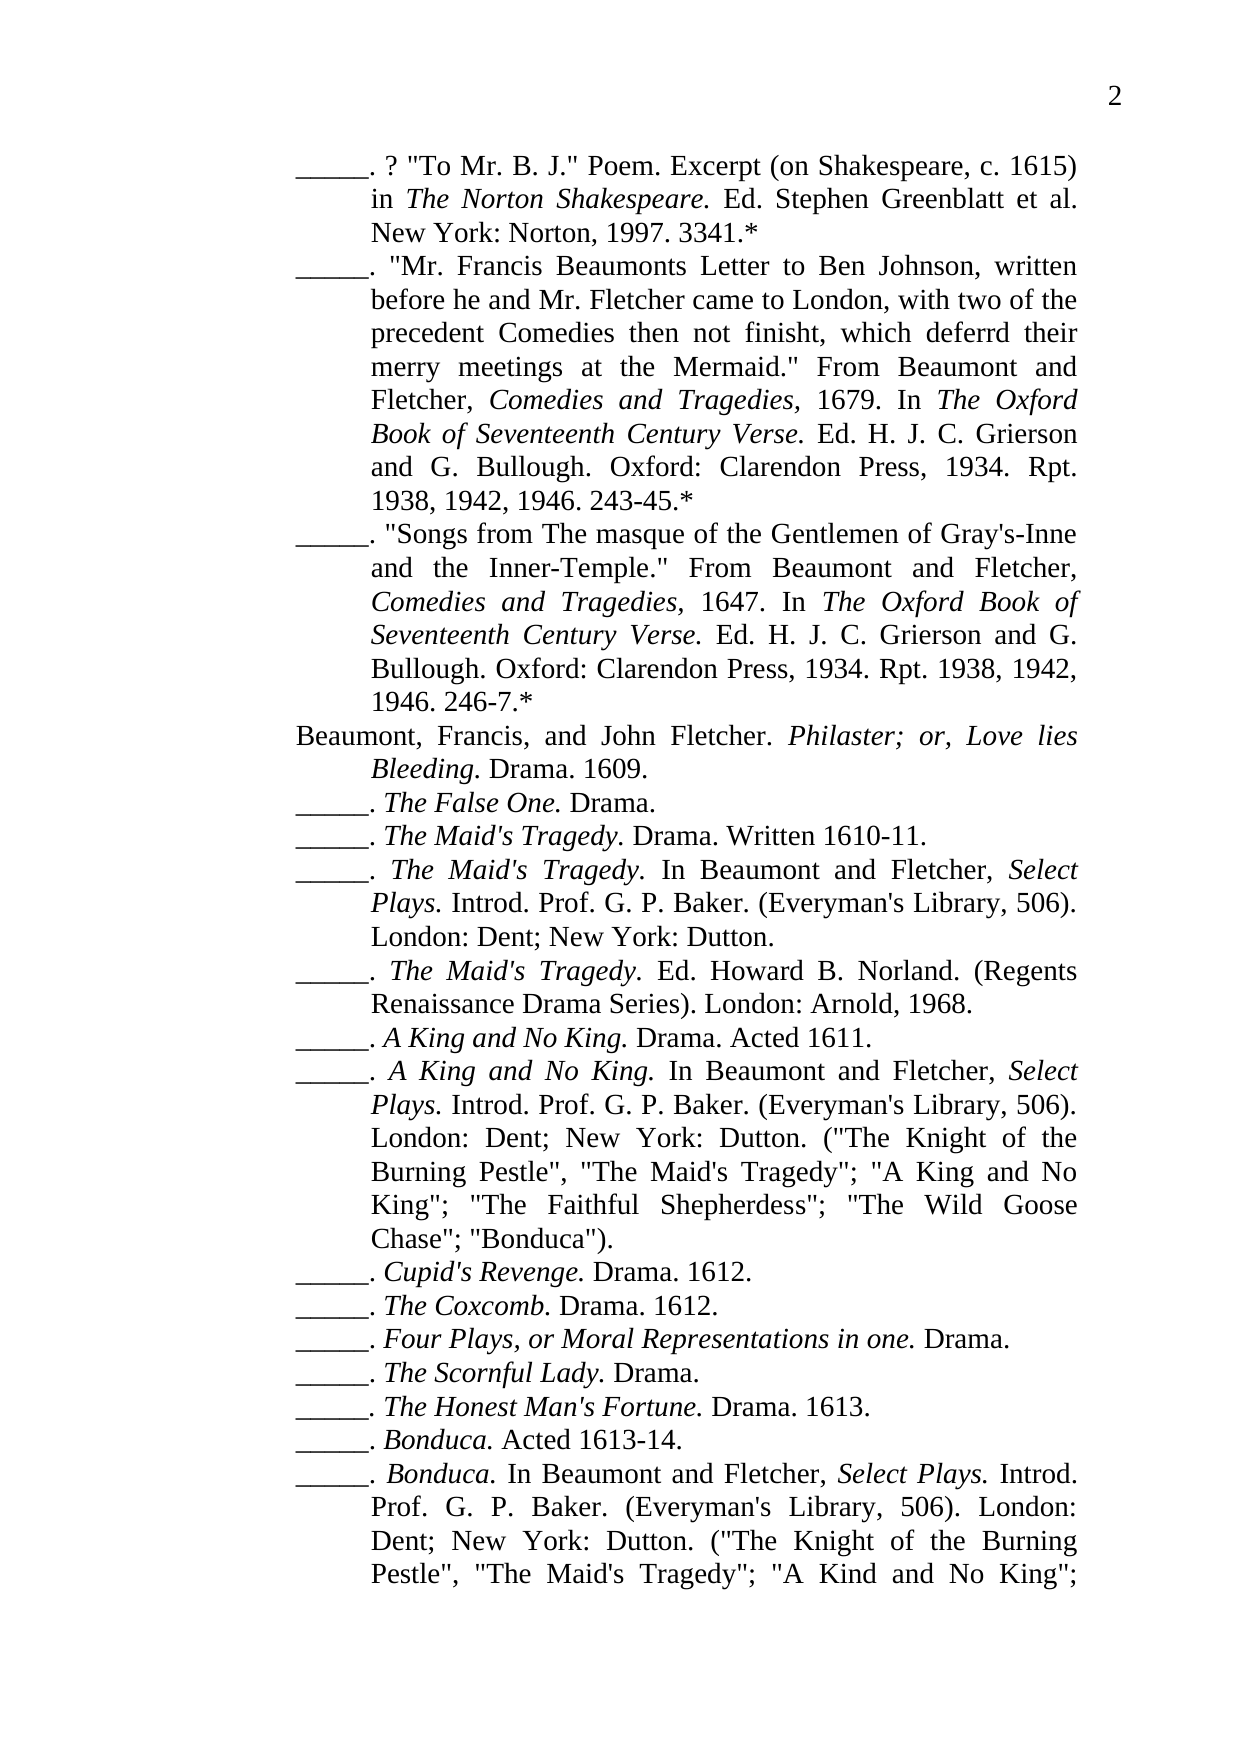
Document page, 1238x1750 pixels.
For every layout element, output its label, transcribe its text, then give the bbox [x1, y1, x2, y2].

text _____. "Songs from The masque of the Gentlemen of Gray's-Inne and the Inner-Temple." From Beaumont and Fletcher, Comedies and Tragedies, 1647. In The Oxford Book of Seventeenth Century Verse. Ed. H. J. C. Grierson and G. Bullough. Oxford: Clarendon Press, 1934. Rpt. 1938, 1942, 1946. 246-7.* [296, 517, 1078, 718]
text _____. ? "To Mr. B. J." Poem. Excerpt (on Shakespeare, c. 1615) in The Norton Shakespeare. Ed. Stephen Greenblatt et al. New York: Norton, 1997. 3341.* [296, 148, 1078, 248]
text _____. A King and No King. In Beaumont and Fletcher, Select Plays. Introd. Prof. G. P. Baker. (Everyman's Library, 506). London: Dent; New York: Dutton. ("The Knight of the Burning Pestle", "The Maid's Tragedy"; "A King and No King"; "The Faithful Shepherdess"; "The Wild Goose Chase"; "Bonduca"). [296, 1053, 1078, 1254]
text _____. Cupid's Revenge. Drama. 1612. [296, 1254, 1078, 1288]
text _____. "Mr. Francis Beaumonts Letter to Ben Johnson, written before he and Mr. Fletcher came to London, with two of the precedent Comedies then not finisht, which deferrd their merry meetings at the Mermaid." From Beaumont and Fletcher, Comedies and Tragedies, 1679. In The Oxford Book of Seventeenth Century Verse. Ed. H. J. C. Grierson and G. Bullough. Oxford: Clarendon Press, 1934. Rpt. 1938, 1942, 1946. 243-45.* [296, 248, 1078, 517]
text _____. The Maid's Tragedy. Drama. Written 1610-11. [296, 818, 1078, 852]
text Beaumont, Francis, and John Fletcher. Philaster; or, Love lies Bleeding. Drama. 1609. [296, 718, 1078, 785]
text _____. A King and No King. Drama. Acted 1611. [296, 1020, 1078, 1053]
text _____. Bonduca. Acted 1613-14. [296, 1422, 1078, 1456]
text _____. The Scornful Lady. Drama. [296, 1355, 1078, 1389]
text _____. The Maid's Tragedy. In Beaumont and Fletcher, Select Plays. Introd. Prof. G. P. Baker. (Everyman's Library, 506). London: Dent; New York: Dutton. [296, 852, 1078, 953]
text _____. Four Plays, or Moral Representations in one. Drama. [296, 1322, 1078, 1355]
text _____. The Maid's Tragedy. Ed. Howard B. Norland. (Regents Renaissance Drama Series). London: Arnold, 1968. [296, 953, 1078, 1020]
text _____. The Honest Man's Fortune. Drama. 1613. [296, 1389, 1078, 1422]
text _____. The Coxcomb. Drama. 1612. [296, 1288, 1078, 1322]
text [296, 1456, 1078, 1590]
text _____. The False One. Drama. [296, 785, 1078, 818]
